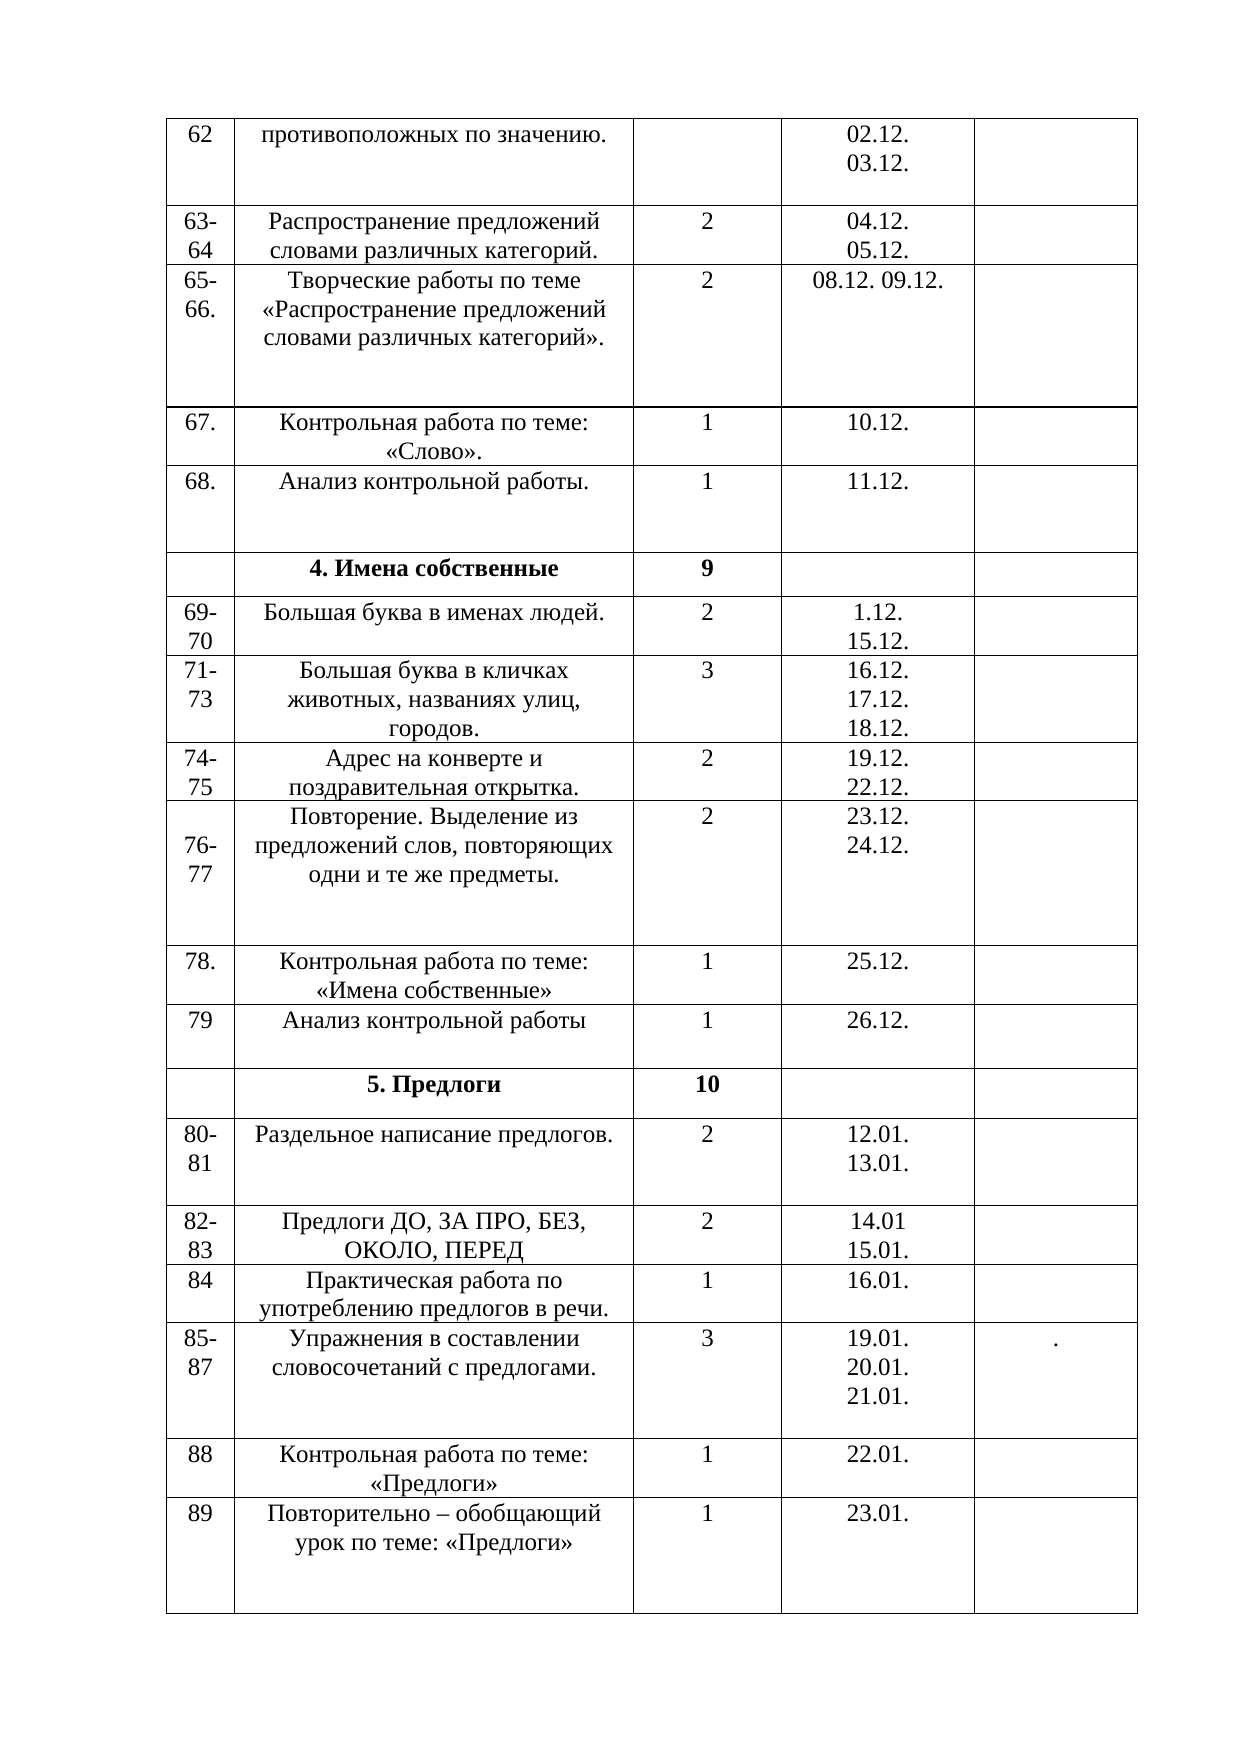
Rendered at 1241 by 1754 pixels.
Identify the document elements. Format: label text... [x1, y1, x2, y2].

table_cell Контрольная работа по теме: «Предлоги» [235, 1439, 633, 1497]
table_cell 5. Предлоги [235, 1069, 633, 1118]
table_cell 26.12. [782, 1005, 974, 1068]
table_cell [975, 946, 1137, 1004]
table_cell 1 [634, 946, 781, 1004]
table_cell 2 [634, 265, 781, 406]
table_cell 1 [634, 408, 781, 465]
table_cell 1 [634, 466, 781, 552]
table_cell 82-83 [167, 1206, 234, 1264]
table_cell 2 [634, 1206, 781, 1264]
table_cell 04.12. 05.12. [782, 206, 974, 264]
table_cell [975, 1439, 1137, 1497]
table_cell [975, 408, 1137, 465]
table_cell 16.01. [782, 1265, 974, 1322]
table_cell [975, 1119, 1137, 1205]
table_cell 74-75 [167, 743, 234, 800]
table_cell 16.12. 17.12. 18.12. [782, 656, 974, 742]
table_cell [975, 1265, 1137, 1322]
table_cell 11.12. [782, 466, 974, 552]
table_cell [975, 265, 1137, 406]
table_cell Распространение предложений словами различных категорий. [235, 206, 633, 264]
table_cell Раздельное написание предлогов. [235, 1119, 633, 1205]
table_cell [167, 1069, 234, 1118]
table_cell 19.12. 22.12. [782, 743, 974, 800]
table_cell Творческие работы по теме «Распространение предложений словами различных категорий». [235, 265, 633, 406]
table_cell 14.01 15.01. [782, 1206, 974, 1264]
table_cell Повторительно – обобщающий урок по теме: «Предлоги» [235, 1498, 633, 1613]
table_cell 23.01. [782, 1498, 974, 1613]
table_cell Большая буква в именах людей. [235, 597, 633, 654]
table_cell [975, 119, 1137, 205]
table_cell 1 [634, 1498, 781, 1613]
table_cell [782, 1069, 974, 1118]
table_cell 71-73 [167, 656, 234, 742]
table_cell 80-81 [167, 1119, 234, 1205]
table_cell 3 [634, 119, 781, 205]
table_cell 78. [167, 946, 234, 1004]
table_cell 89 [167, 1498, 234, 1613]
table_cell [782, 553, 974, 596]
table_cell [975, 206, 1137, 264]
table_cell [235, 119, 633, 205]
table_cell [975, 1206, 1137, 1264]
table_cell [167, 553, 234, 596]
table_cell 65-66. [167, 265, 234, 406]
table_cell 25.12. [782, 946, 974, 1004]
table_cell Упражнения в составлении словосочетаний с предлогами. [235, 1323, 633, 1438]
table_cell 60-62 [167, 119, 234, 205]
table_cell Анализ контрольной работы. [235, 466, 633, 552]
table_cell Практическая работа по употреблению предлогов в речи. [235, 1265, 633, 1322]
table_cell 63-64 [167, 206, 234, 264]
table_cell 08.12. 09.12. [782, 265, 974, 406]
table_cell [782, 119, 974, 205]
table_cell [975, 1005, 1137, 1068]
table_cell 10 [634, 1069, 781, 1118]
table_cell 88 [167, 1439, 234, 1497]
table_cell 68. [167, 466, 234, 552]
table_cell 84 [167, 1265, 234, 1322]
table_cell 2 [634, 206, 781, 264]
table_cell 69-70 [167, 597, 234, 654]
table_cell 23.12. 24.12. [782, 801, 974, 945]
table_cell 4. Имена собственные [235, 553, 633, 596]
table_cell Предлоги ДО, ЗА ПРО, БЕЗ, ОКОЛО, ПЕРЕД [235, 1206, 633, 1264]
table_cell [975, 466, 1137, 552]
table_cell [975, 1069, 1137, 1118]
table_cell Контрольная работа по теме: «Имена собственные» [235, 946, 633, 1004]
table_cell 12.01. 13.01. [782, 1119, 974, 1205]
table_cell 79 [167, 1005, 234, 1068]
table_cell [975, 801, 1137, 945]
table_cell 2 [634, 801, 781, 945]
table_cell 3 [634, 656, 781, 742]
table_cell Большая буква в кличках животных, названиях улиц, городов. [235, 656, 633, 742]
table_cell 22.01. [782, 1439, 974, 1497]
table_cell [975, 553, 1137, 596]
table_cell 76-77 [167, 801, 234, 945]
table_cell 2 [634, 743, 781, 800]
table_cell 1 [634, 1265, 781, 1322]
table_cell Повторение. Выделение из предложений слов, повторяющих одни и те же предметы. [235, 801, 633, 945]
table_cell Контрольная работа по теме: «Слово». [235, 408, 633, 465]
table_cell Анализ контрольной работы [235, 1005, 633, 1068]
table_cell [975, 597, 1137, 654]
table_cell 10.12. [782, 408, 974, 465]
table_cell Адрес на конверте и поздравительная открытка. [235, 743, 633, 800]
table_cell 2 [634, 1119, 781, 1205]
table_cell [975, 1498, 1137, 1613]
table_cell 85-87 [167, 1323, 234, 1438]
table_cell 2 [634, 597, 781, 654]
table_cell 3 [634, 1323, 781, 1438]
table_cell [975, 656, 1137, 742]
table_cell 1 [634, 1439, 781, 1497]
table_cell 9 [634, 553, 781, 596]
table_cell 67. [167, 408, 234, 465]
table_cell 19.01. 20.01. 21.01. [782, 1323, 974, 1438]
table_cell . [975, 1323, 1137, 1438]
table_cell 1.12. 15.12. [782, 597, 974, 654]
table_cell 1 [634, 1005, 781, 1068]
table_cell [975, 743, 1137, 800]
